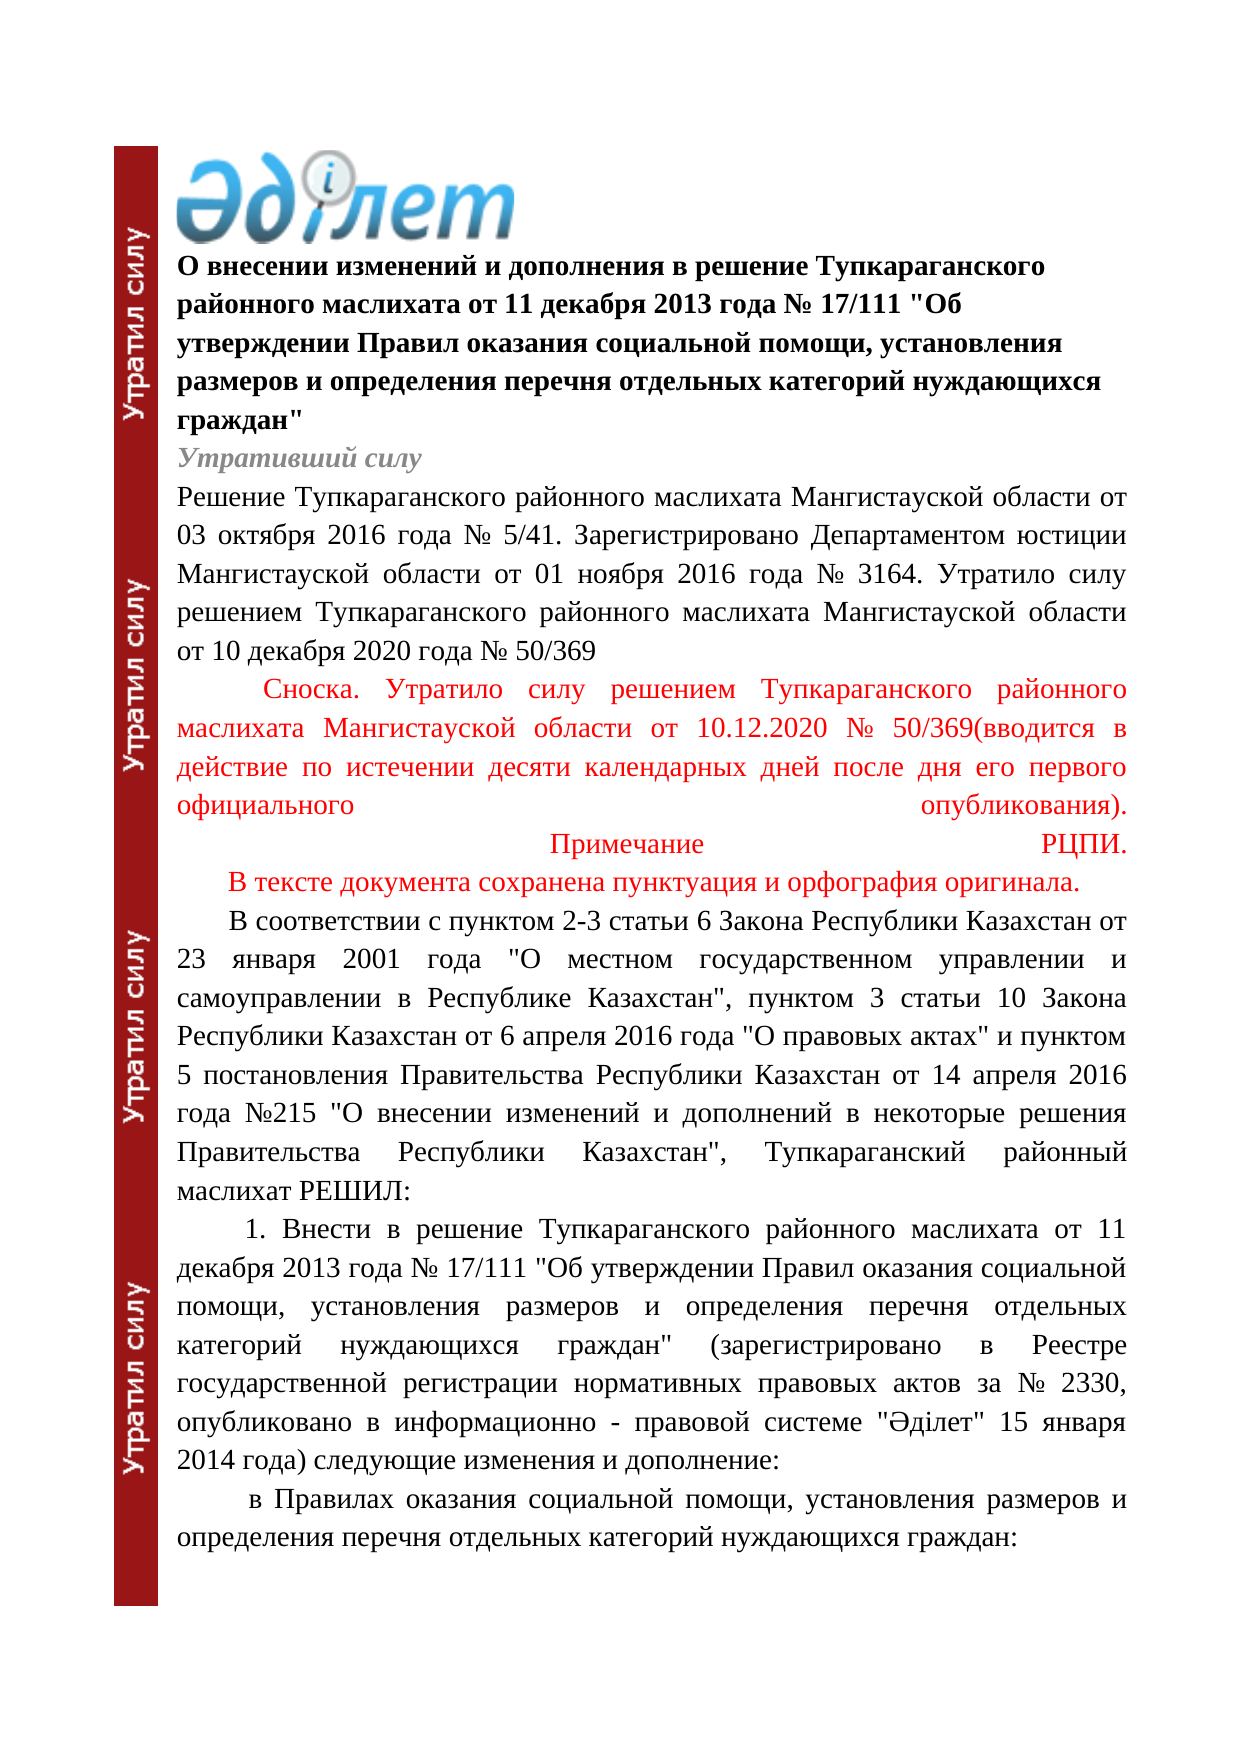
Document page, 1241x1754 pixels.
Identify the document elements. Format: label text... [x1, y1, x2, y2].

text О внесении изменений и дополнения в решение Тупкараганского районного маслихата от 11 декабря 2013 года № 17/111 "Об утверждении Правил оказания социальной помощи, установления размеров и определения перечня отдельных категорий нуждающихся граждан" [112, 248, 1128, 435]
text 1. Внести в решение Тупкараганского районного маслихата от 11 декабря 2013 года № 17/111 "Об утверждении Правил оказания социальной помощи, установления размеров и определения перечня отдельных категорий нуждающихся граждан" (зарегистрировано в Реестре государственной регистрации нормативных правовых актов за № 2330, опубликовано в информационно - правовой системе "Әділет" 15 января 2014 года) следующие изменения и дополнение: [112, 1211, 1128, 1476]
picture [114, 898, 158, 903]
picture [114, 146, 158, 248]
text В соответствии с пунктом 2-3 статьи 6 Закона Республики Казахстан от 23 января 2001 года "О местном государственном управлении и самоуправлении в Республике Казахстан", пунктом 3 статьи 10 Закона Республики Казахстан от 6 апреля 2016 года "О правовых актах" и пунктом 5 постановления Правительства Республики Казахстан от 14 апреля 2016 года №215 "О внесении изменений и дополнений в некоторые решения Правительства Республики Казахстан", Тупкараганский районный маслихат РЕШИЛ: [112, 903, 1128, 1206]
picture [114, 474, 158, 479]
text в Правилах оказания социальной помощи, установления размеров и определения перечня отдельных категорий нуждающихся граждан: [112, 1481, 1128, 1553]
picture [114, 1476, 158, 1481]
picture [114, 1553, 158, 1606]
text Утративший силу [112, 440, 1128, 474]
picture [114, 667, 158, 672]
picture [114, 1206, 158, 1211]
text Сноска. Утратило силу решением Тупкараганского районного маслихата Мангистауской области от 10.12.2020 № 50/369(вводится в действие по истечении десяти календарных дней после дня его первого официального опубликования). Примечание РЦПИ. В тексте документа сохранена пунктуация и орфография оригинала. [112, 672, 1128, 898]
picture [114, 435, 158, 440]
text Решение Тупкараганского районного маслихата Мангистауской области от 03 октября 2016 года № 5/41. Зарегистрировано Департаментом юстиции Мангистауской области от 01 ноября 2016 года № 3164. Утратило силу решением Тупкараганского районного маслихата Мангистауской области от 10 декабря 2020 года № 50/369 [112, 479, 1128, 667]
picture [176, 150, 515, 244]
